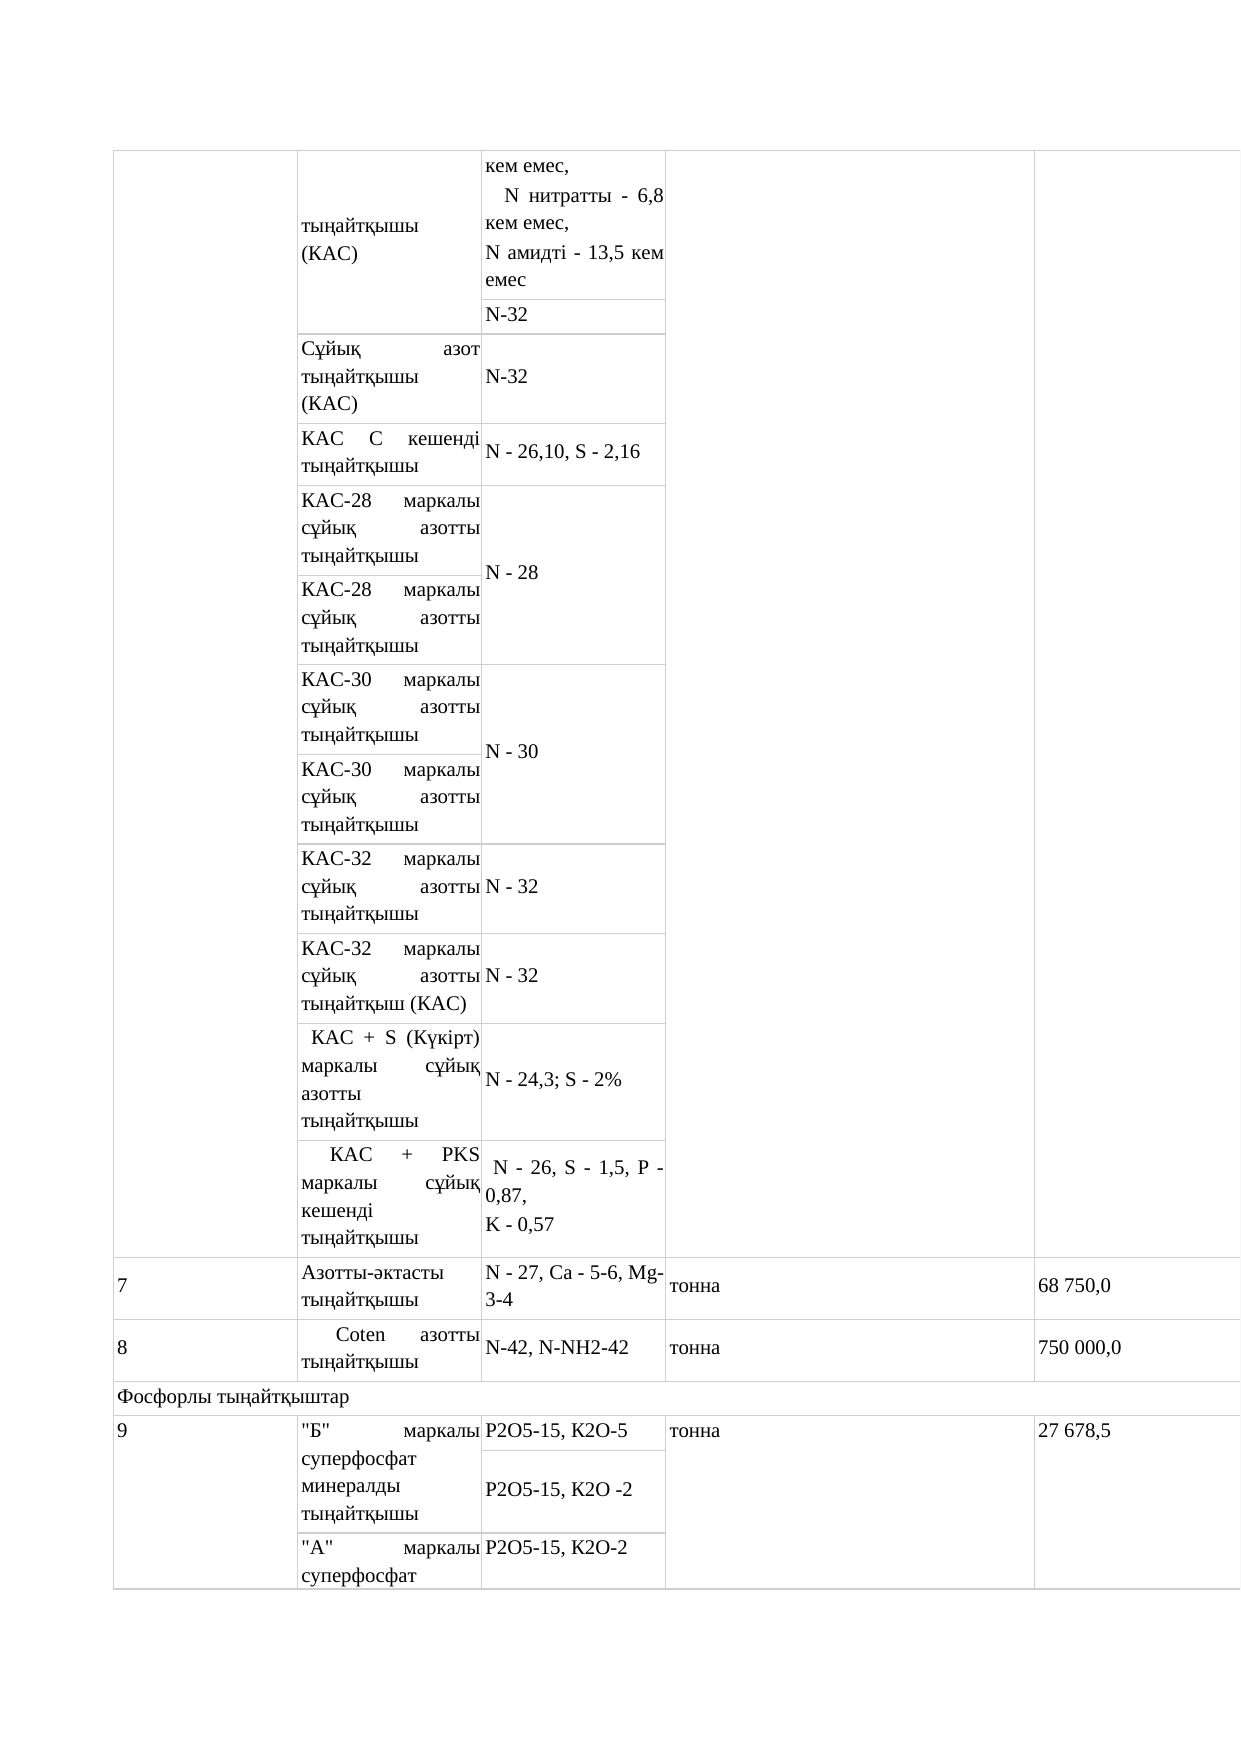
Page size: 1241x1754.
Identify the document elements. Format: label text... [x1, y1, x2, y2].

table_cell P2О5-15, К2О -2 [482, 1451, 665, 1532]
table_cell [298, 151, 481, 333]
table_cell КАС-28 маркалы сұйық азотты тыңайтқышы [298, 576, 481, 664]
table_cell N - 32 [482, 934, 665, 1022]
table_cell КАС + PKS маркалы сұйық кешенді тыңайтқышы [298, 1141, 481, 1257]
table_cell КАС-32 маркалы сұйық азотты тыңайтқыш (КАС) [298, 934, 481, 1022]
table_cell P2О5-15, К2О-2 [482, 1534, 665, 1588]
table_cell N-42, N-NH2-42 [482, 1320, 665, 1381]
table_cell КАС-28 маркалы сұйық азотты тыңайтқышы [298, 486, 481, 574]
table_cell N - 32 [482, 845, 665, 933]
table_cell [298, 1534, 481, 1588]
table_cell Фосфорлы тыңайтқыштар [114, 1382, 1240, 1415]
table_cell 7 [114, 1258, 297, 1319]
table_cell тонна [666, 1416, 1034, 1588]
table_cell КАС-32 маркалы сұйық азотты тыңайтқышы [298, 845, 481, 933]
table_cell КАС-30 маркалы сұйық азотты тыңайтқышы [298, 665, 481, 754]
table_cell N-32 [482, 335, 665, 423]
table_cell тонна [666, 1258, 1034, 1319]
table_cell 27 678,5 [1035, 1416, 1240, 1588]
table_cell тонна [666, 1320, 1034, 1381]
table_cell N - 27, Са - 5-6, Mg-3-4 [482, 1258, 665, 1319]
table_cell N - 28 [482, 486, 665, 664]
table_cell N - 26,10, S - 2,16 [482, 424, 665, 485]
table_cell Coten азотты тыңайтқышы [298, 1320, 481, 1381]
table_cell 8 [114, 1320, 297, 1381]
table_cell N - 26, S - 1,5, P - 0,87, K - 0,57 [482, 1141, 665, 1257]
table_cell "Б" маркалы суперфосфат минералды тыңайтқышы [298, 1416, 481, 1532]
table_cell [482, 151, 665, 299]
table_cell КАС + S (Күкірт) маркалы сұйық азотты тыңайтқышы [298, 1024, 481, 1139]
table_cell P2О5-15, К2О-5 [482, 1416, 665, 1449]
table_cell N - 30 [482, 665, 665, 843]
table_cell КАС С кешенді тыңайтқышы [298, 424, 481, 485]
table_cell КАС-30 маркалы сұйық азотты тыңайтқышы [298, 755, 481, 843]
table_cell Азотты-әктасты тыңайтқышы [298, 1258, 481, 1319]
table_cell N-32 [482, 300, 665, 333]
table_cell 9 [114, 1416, 297, 1588]
table_cell 750 000,0 [1035, 1320, 1240, 1381]
table_cell N - 24,3; S - 2% [482, 1024, 665, 1139]
table_cell 68 750,0 [1035, 1258, 1240, 1319]
table_cell Сұйық азот тыңайтқышы (КАС) [298, 335, 481, 423]
